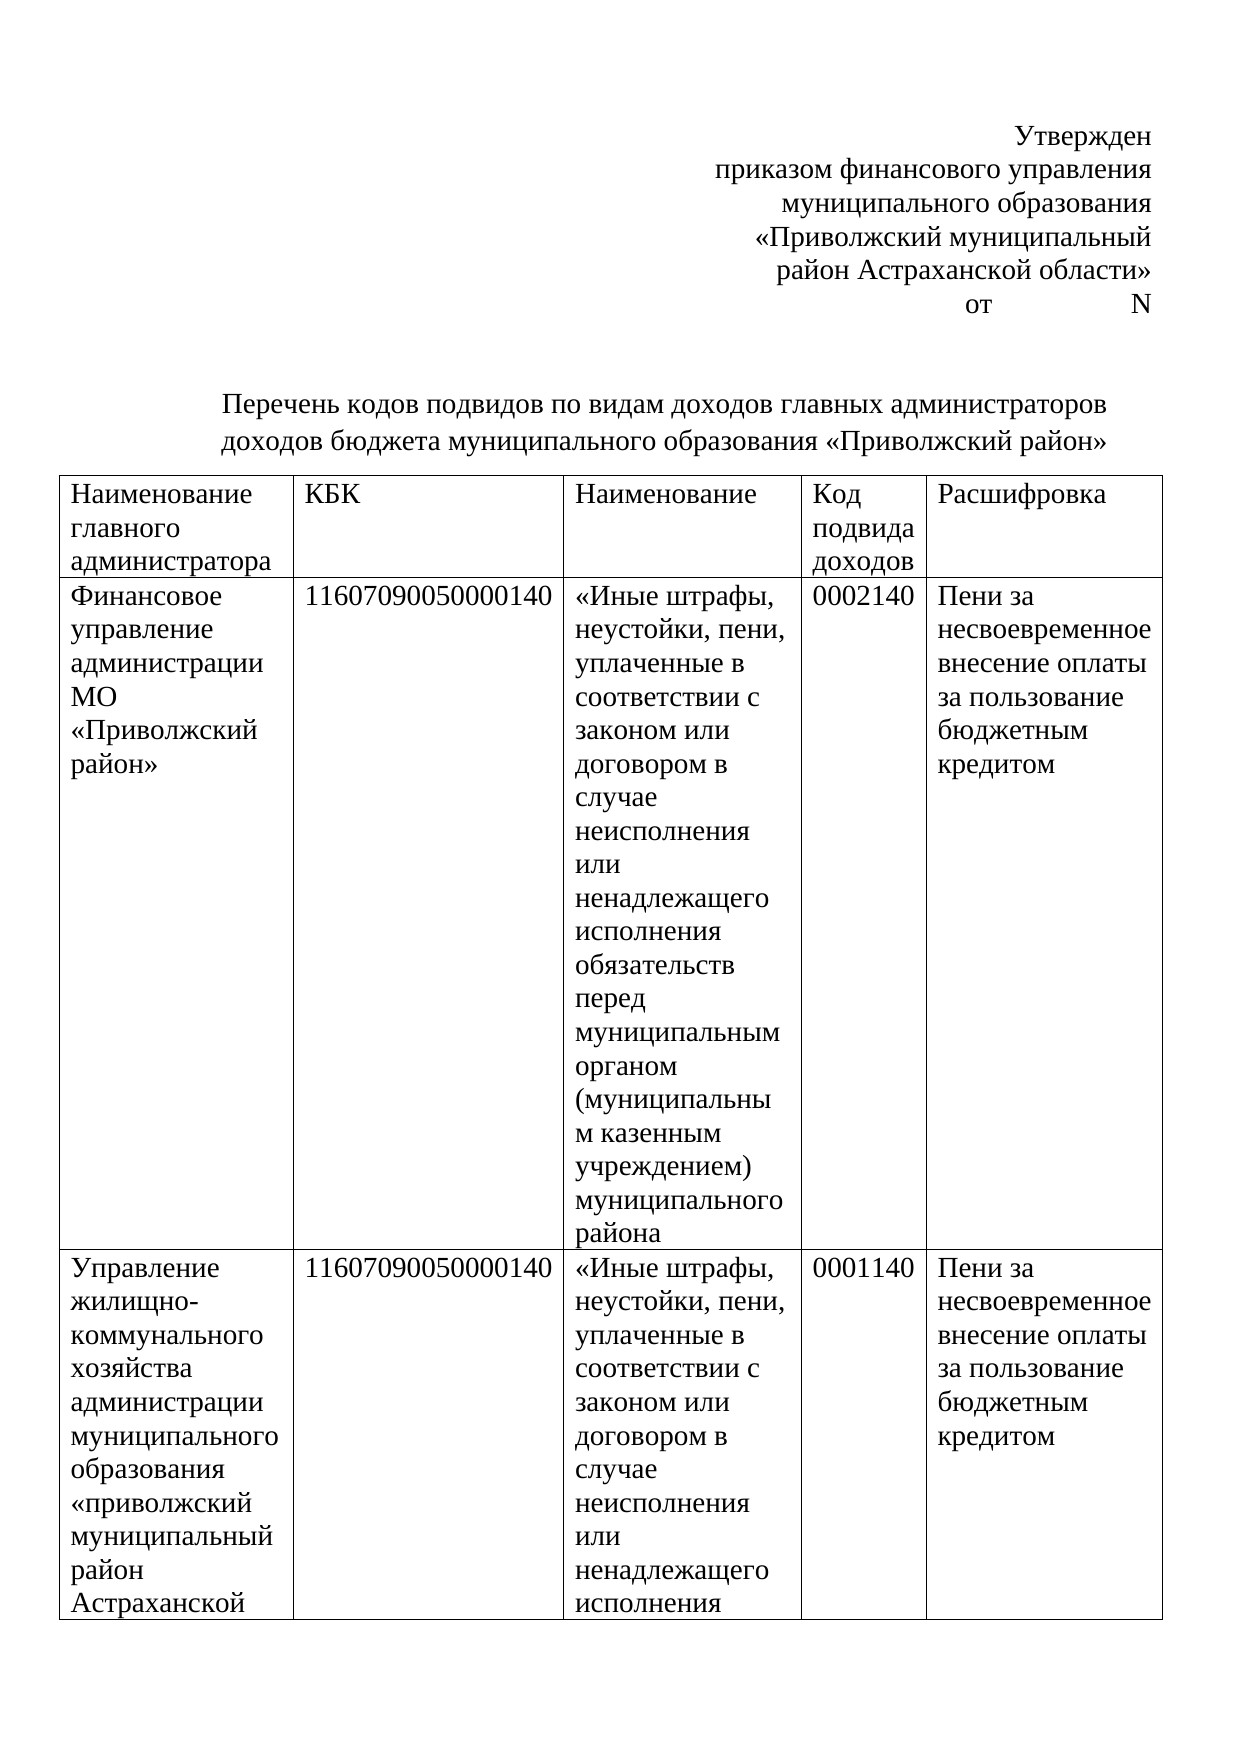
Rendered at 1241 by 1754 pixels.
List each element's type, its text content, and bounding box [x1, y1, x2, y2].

text от N [620, 286, 1152, 319]
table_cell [60, 1250, 293, 1619]
table_cell 0001140 [802, 1250, 926, 1619]
table_header КБК [294, 476, 563, 577]
table_cell Пени за несвоевременное внесение оплаты за пользование бюджетным кредитом [927, 578, 1162, 1249]
table_header Код подвида доходов [802, 476, 926, 577]
table_header Наименование [564, 476, 801, 577]
text район Астраханской области» [620, 252, 1152, 286]
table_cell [927, 1250, 1162, 1619]
table_header Наименование главного администратора [60, 476, 293, 577]
table_cell 11607090050000140 [294, 1250, 563, 1619]
text муниципального образования [620, 185, 1152, 219]
table_cell 11607090050000140 [294, 578, 563, 1249]
table_cell 0002140 [802, 578, 926, 1249]
table_cell Финансовое управление администрации МО «Приволжский район» [60, 578, 293, 1249]
text приказом финансового управления [620, 152, 1152, 185]
text Утвержден [620, 118, 1152, 152]
table_header Расшифровка [927, 476, 1162, 577]
text «Приволжский муниципальный [620, 219, 1152, 252]
text Перечень кодов подвидов по видам доходов главных администраторов доходов бюджета муниципального образования «Приволжский район» [177, 386, 1152, 456]
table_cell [564, 1250, 801, 1619]
